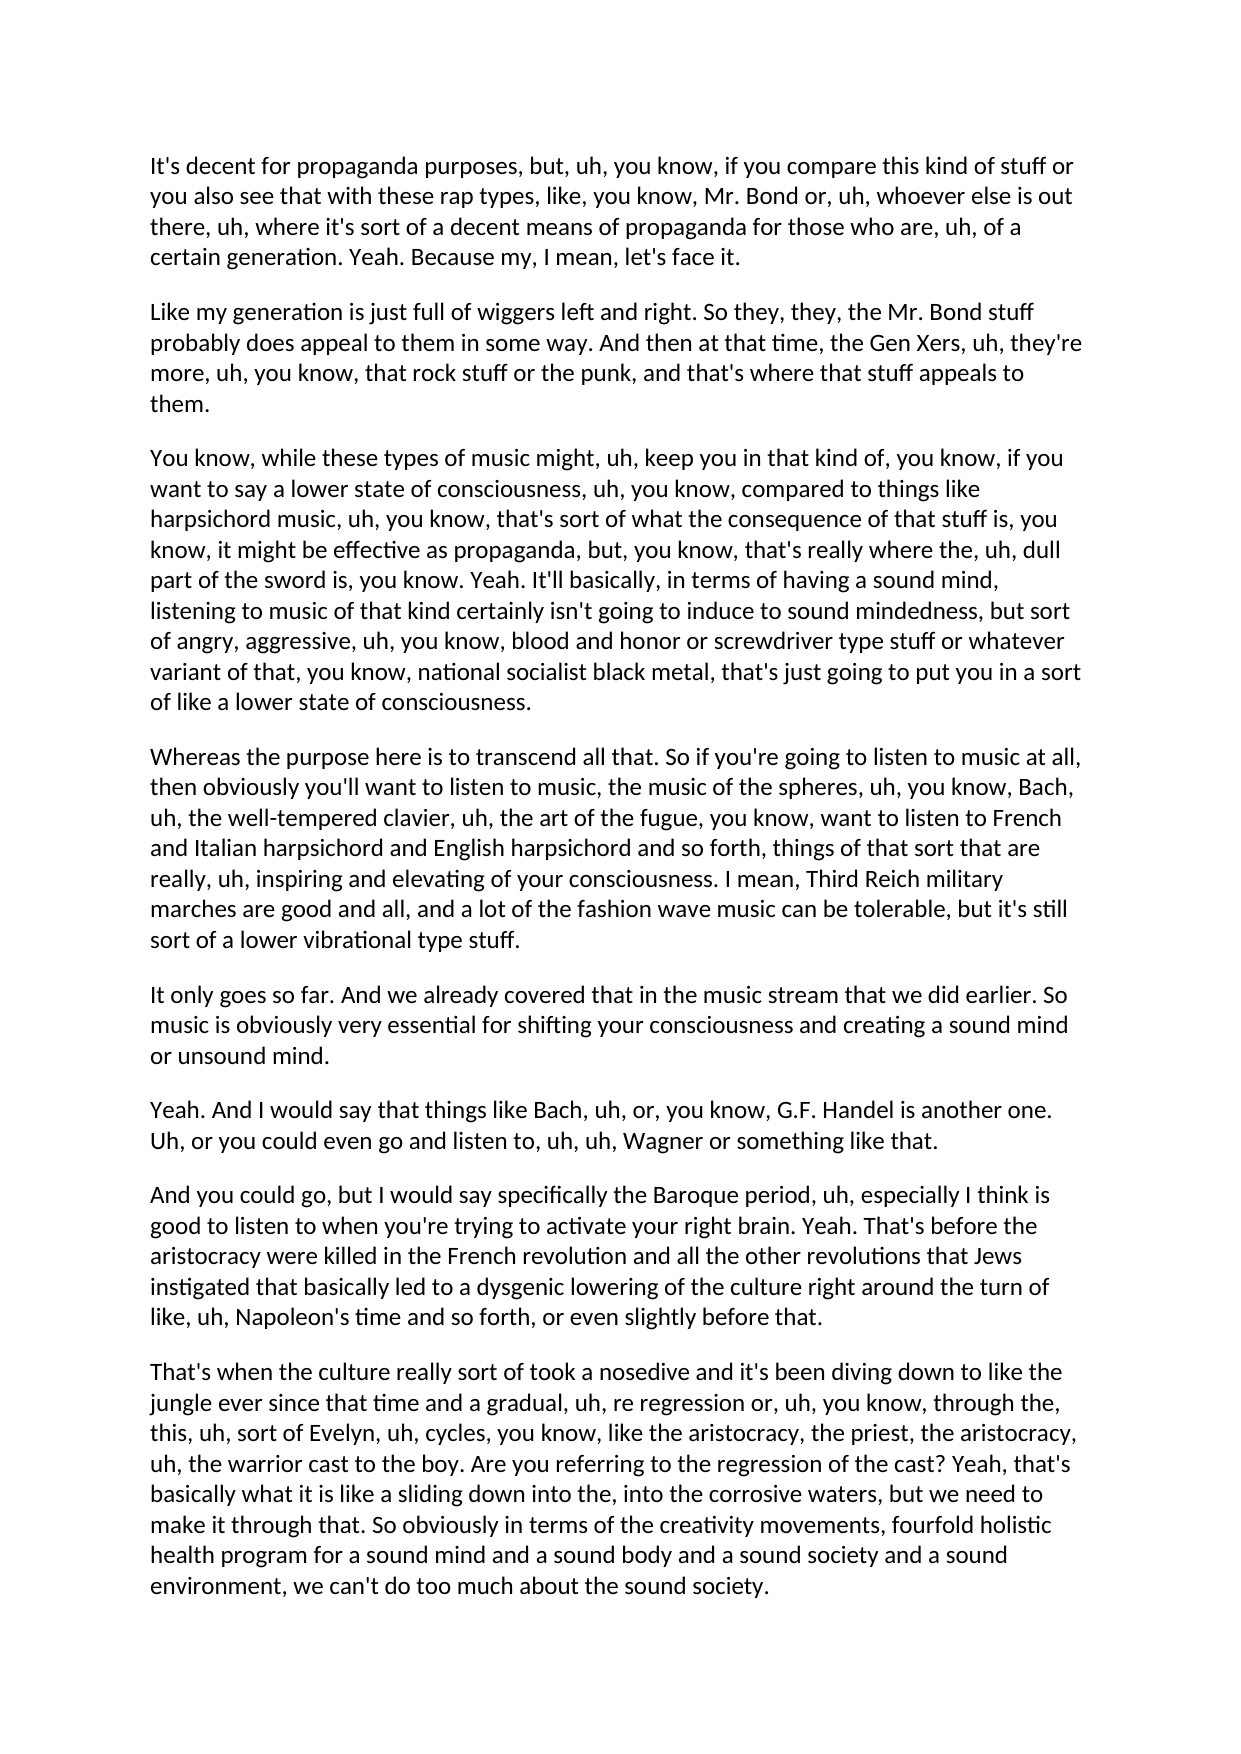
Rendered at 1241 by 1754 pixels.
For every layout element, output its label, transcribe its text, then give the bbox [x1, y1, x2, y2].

text You know, while these types of music might, uh, keep you in that kind of, you know, if you want to say a lower state of consciousness, uh, you know, compared to things like harpsichord music, uh, you know, that's sort of what the consequence of that stuff is, you know, it might be effective as propaganda, but, you know, that's really where the, uh, dull part of the sword is, you know. Yeah. It'll basically, in terms of having a sound mind, listening to music of that kind certainly isn't going to induce to sound mindedness, but sort of angry, aggressive, uh, you know, blood and honor or screwdriver type stuff or whatever variant of that, you know, national socialist black metal, that's just going to put you in a sort of like a lower state of consciousness. [150, 442, 1090, 717]
text Yeah. And I would say that things like Bach, uh, or, you know, G.F. Handel is another one. Uh, or you could even go and listen to, uh, uh, Wagner or something like that. [150, 1094, 1090, 1155]
text That's when the culture really sort of took a nosedive and it's been diving down to like the jungle ever since that time and a gradual, uh, re regression or, uh, you know, through the, this, uh, sort of Evelyn, uh, cycles, you know, like the aristocracy, the priest, the aristocracy, uh, the warrior cast to the boy. Are you referring to the regression of the cast? Yeah, that's basically what it is like a sliding down into the, into the corrosive waters, but we need to make it through that. So obviously in terms of the creativity movements, fourfold holistic health program for a sound mind and a sound body and a sound society and a sound environment, we can't do too much about the sound society. [150, 1356, 1090, 1600]
text Whereas the purpose here is to transcend all that. So if you're going to listen to music at all, then obviously you'll want to listen to music, the music of the spheres, uh, you know, Bach, uh, the well-tempered clavier, uh, the art of the fugue, you know, want to listen to French and Italian harpsichord and English harpsichord and so forth, things of that sort that are really, uh, inspiring and elevating of your consciousness. I mean, Third Reich military marches are good and all, and a lot of the fashion wave music can be tolerable, but it's still sort of a lower vibrational type stuff. [150, 741, 1090, 955]
text And you could go, but I would say specifically the Baroque period, uh, especially I think is good to listen to when you're trying to activate your right brain. Yeah. That's before the aristocracy were killed in the French revolution and all the other revolutions that Jews instigated that basically led to a dysgenic lowering of the culture right around the turn of like, uh, Napoleon's time and so forth, or even slightly before that. [150, 1179, 1090, 1332]
text It's decent for propaganda purposes, but, uh, you know, if you compare this kind of stuff or you also see that with these rap types, like, you know, Mr. Bond or, uh, whoever else is out there, uh, where it's sort of a decent means of propaganda for those who are, uh, of a certain generation. Yeah. Because my, I mean, let's face it. [150, 150, 1090, 272]
text Like my generation is just full of wiggers left and right. So they, they, the Mr. Bond stuff probably does appeal to them in some way. And then at that time, the Gen Xers, uh, they're more, uh, you know, that rock stuff or the punk, and that's where that stuff appeals to them. [150, 296, 1090, 418]
text It only goes so far. And we already covered that in the music stream that we did earlier. So music is obviously very essential for shifting your consciousness and creating a sound mind or unsound mind. [150, 979, 1090, 1070]
